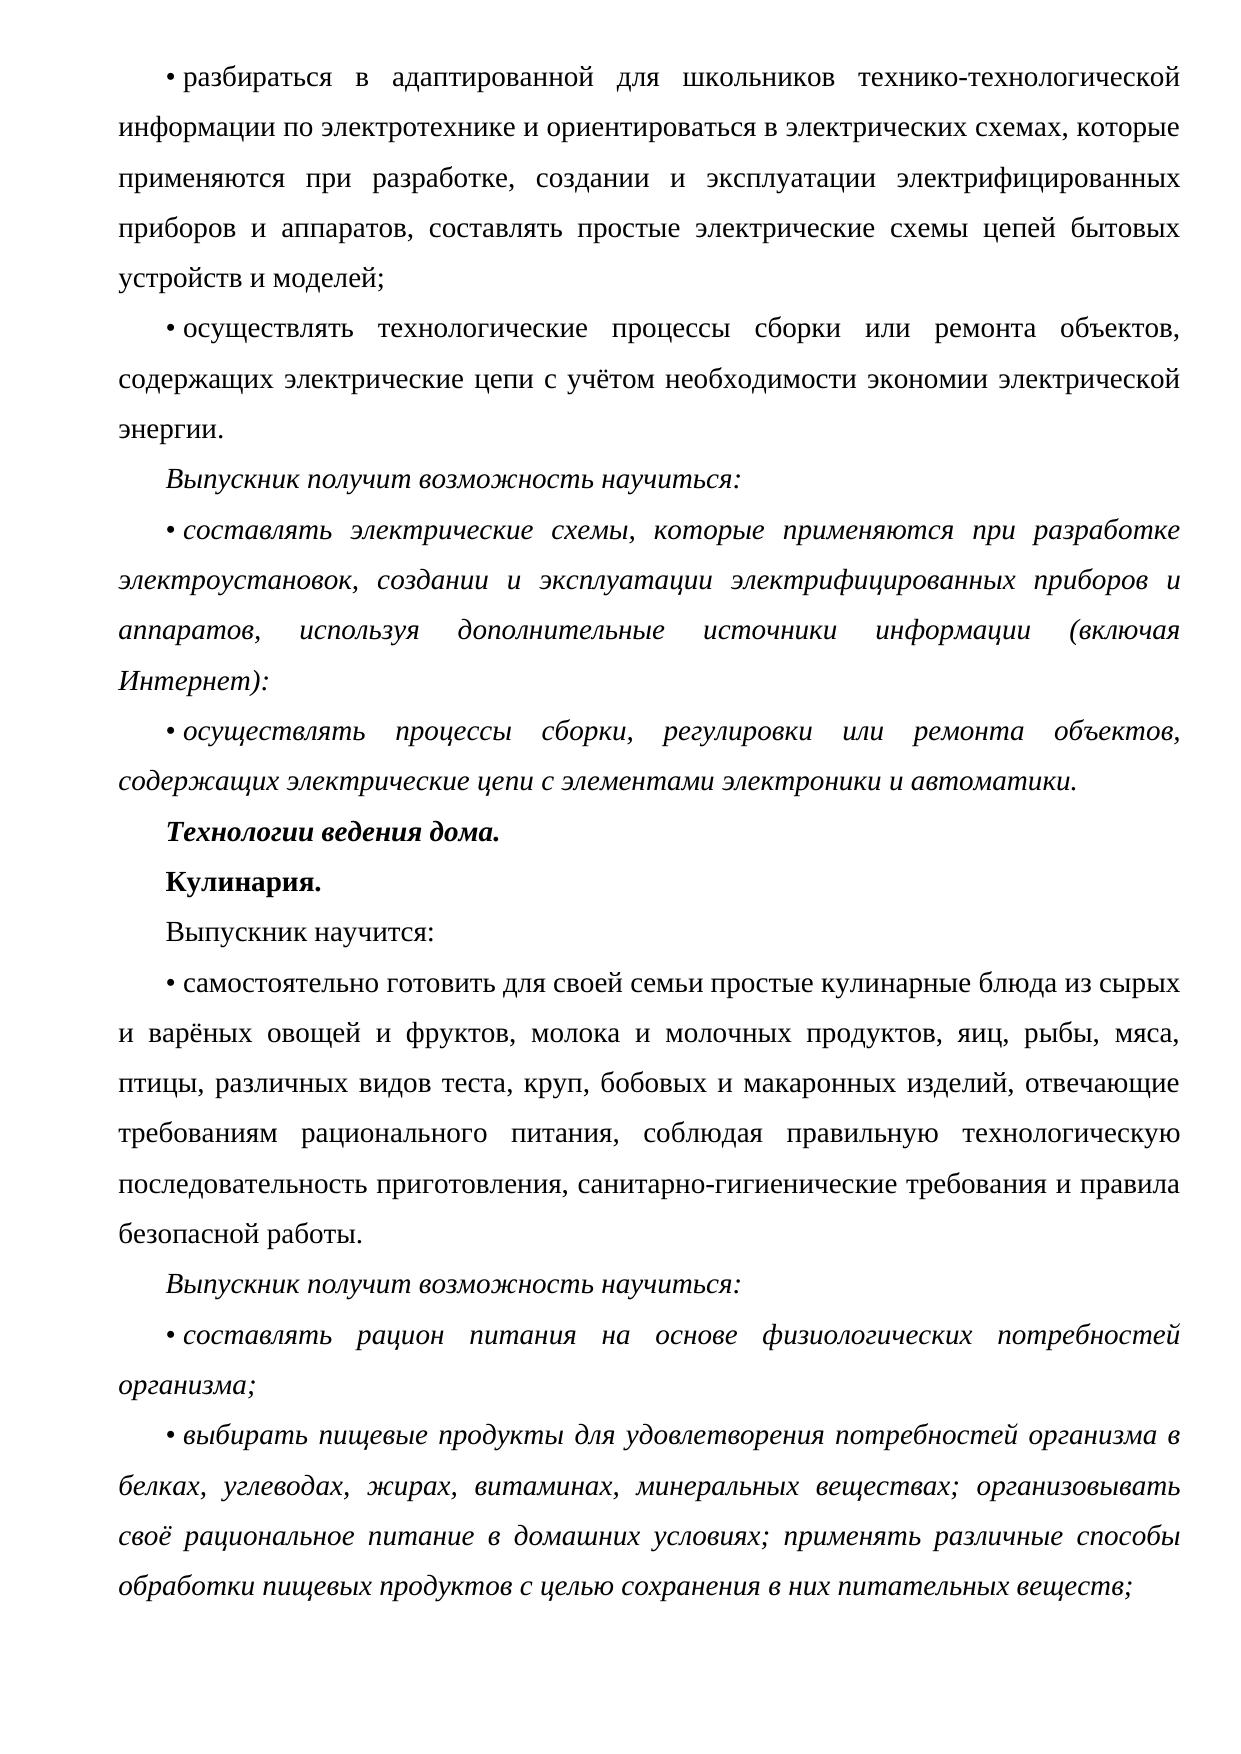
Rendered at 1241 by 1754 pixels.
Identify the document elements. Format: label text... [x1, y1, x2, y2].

text • самостоятельно готовить для своей семьи простые кулинарные блюда из сырых и варёных овощей и фруктов, молока и молочных продуктов, яиц, рыбы, мяса, птицы, различных видов теста, круп, бобовых и макаронных изделий, отвечающие требованиям рационального питания, соблюдая правильную технологическую последовательность приготовления, санитарно-гигиенические требования и правила безопасной работы. [118, 965, 1181, 1250]
text • составлять рацион питания на основе физиологических потребностей организма; [118, 1317, 1181, 1401]
text • составлять электрические схемы, которые применяются при разработке электроустановок, создании и эксплуатации электрифицированных приборов и аппаратов, используя дополнительные источники информации (включая Интернет): [118, 512, 1181, 696]
text Технологии ведения дома. [118, 814, 1181, 847]
text Выпускник получит возможность научиться: [118, 462, 1181, 495]
text • выбирать пищевые продукты для удовлетворения потребностей организма в белках, углеводах, жирах, витаминах, минеральных веществах; организовывать своё рациональное питание в домашних условиях; применять различные способы обработки пищевых продуктов с целью сохранения в них питательных веществ; [118, 1417, 1181, 1602]
text • осуществлять процессы сборки, регулировки или ремонта объектов, содержащих электрические цепи с элементами электроники и автоматики. [118, 713, 1181, 797]
text • разбираться в адаптированной для школьников технико-технологической информации по электротехнике и ориентироваться в электрических схемах, которые применяются при разработке, создании и эксплуатации электрифицированных приборов и аппаратов, составлять простые электрические схемы цепей бытовых устройств и моделей; [118, 59, 1181, 294]
text Выпускник получит возможность научиться: [118, 1267, 1181, 1300]
text Выпускник научится: [118, 914, 1181, 948]
text • осуществлять технологические процессы сборки или ремонта объектов, содержащих электрические цепи с учётом необходимости экономии электрической энергии. [118, 311, 1181, 445]
text Кулинария. [118, 864, 1181, 898]
